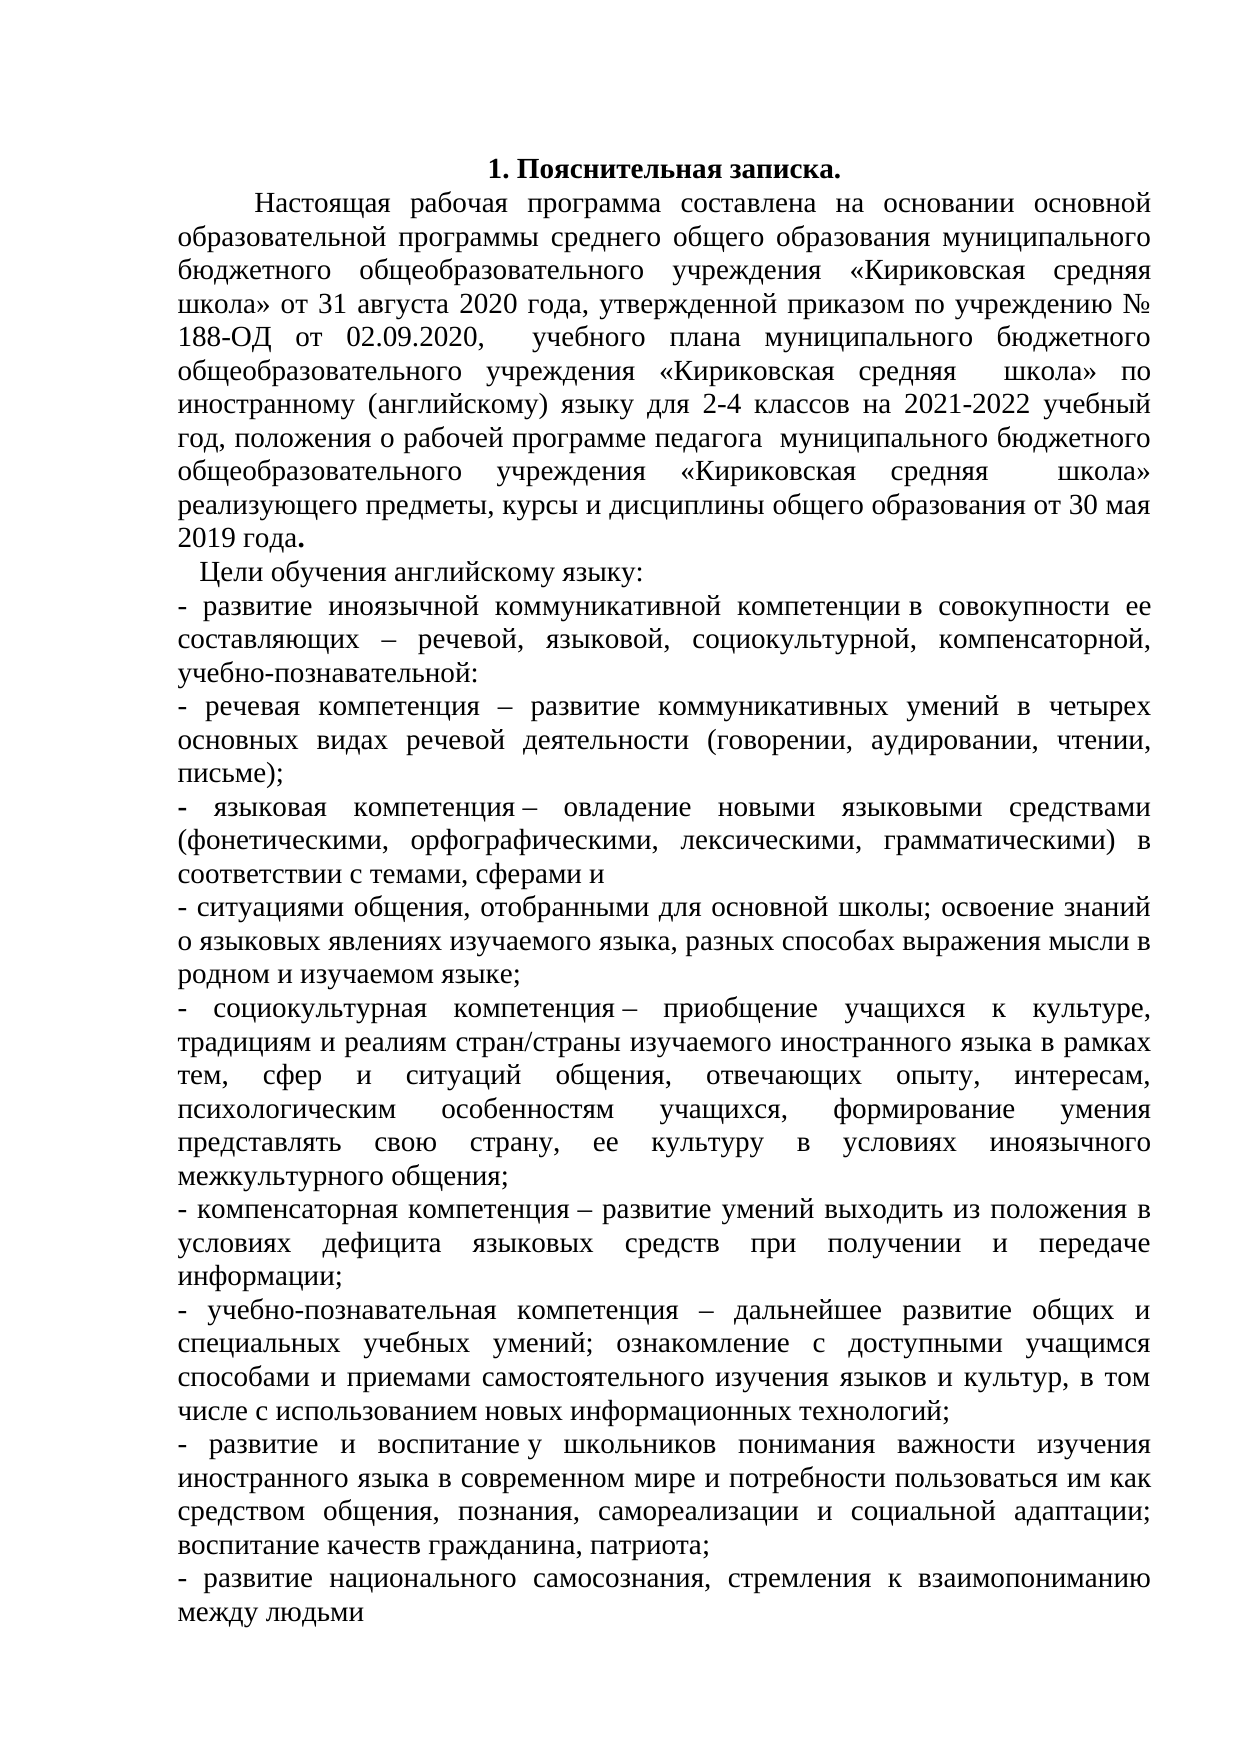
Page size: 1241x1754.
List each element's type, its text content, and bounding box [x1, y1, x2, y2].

text - ситуациями общения, отобранными для основной школы; освоение знаний о языковых явлениях изучаемого языка, разных способах выражения мысли в родном и изучаемом языке; [177, 889, 1152, 990]
text Цели обучения английскому языку: [177, 554, 1152, 588]
text - компенсаторная компетенция – развитие умений выходить из положения в условиях дефицита языковых средств при получении и передаче информации; [177, 1191, 1152, 1292]
text - развитие и воспитание у школьников понимания важности изучения иностранного языка в современном мире и потребности пользоваться им как средством общения, познания, самореализации и социальной адаптации; воспитание качеств гражданина, патриота; [177, 1426, 1152, 1560]
text - развитие национального самосознания, стремления к взаимопониманию между людьми [177, 1560, 1152, 1627]
text - социокультурная компетенция – приобщение учащихся к культуре, традициям и реалиям стран/страны изучаемого иностранного языка в рамках тем, сфер и ситуаций общения, отвечающих опыту, интересам, психологическим особенностям учащихся, формирование умения представлять свою страну, ее культуру в условиях иноязычного межкультурного общения; [177, 990, 1152, 1191]
text - речевая компетенция – развитие коммуникативных умений в четырех основных видах речевой деятельности (говорении, аудировании, чтении, письме); [177, 688, 1152, 789]
text - учебно-познавательная компетенция – дальнейшее развитие общих и специальных учебных умений; ознакомление с доступными учащимся способами и приемами самостоятельного изучения языков и культур, в том числе с использованием новых информационных технологий; [177, 1292, 1152, 1426]
text 1. Пояснительная записка. [177, 152, 1152, 185]
text Настоящая рабочая программа составлена на основании основной образовательной программы среднего общего образования муниципального бюджетного общеобразовательного учреждения «Кириковская средняя школа» от 31 августа 2020 года, утвержденной приказом по учреждению № 188-ОД от 02.09.2020, учебного плана муниципального бюджетного общеобразовательного учреждения «Кириковская средняя школа» по иностранному (английскому) языку для 2-4 классов на 2021-2022 учебный год, положения о рабочей программе педагога муниципального бюджетного общеобразовательного учреждения «Кириковская средняя школа» реализующего предметы, курсы и дисциплины общего образования от 30 мая 2019 года. [177, 185, 1152, 554]
text - развитие иноязычной коммуникативной компетенции в совокупности ее составляющих – речевой, языковой, социокультурной, компенсаторной, учебно-познавательной: [177, 588, 1152, 688]
text - языковая компетенция – овладение новыми языковыми средствами (фонетическими, орфографическими, лексическими, грамматическими) в соответствии c темами, сферами и [177, 789, 1152, 889]
